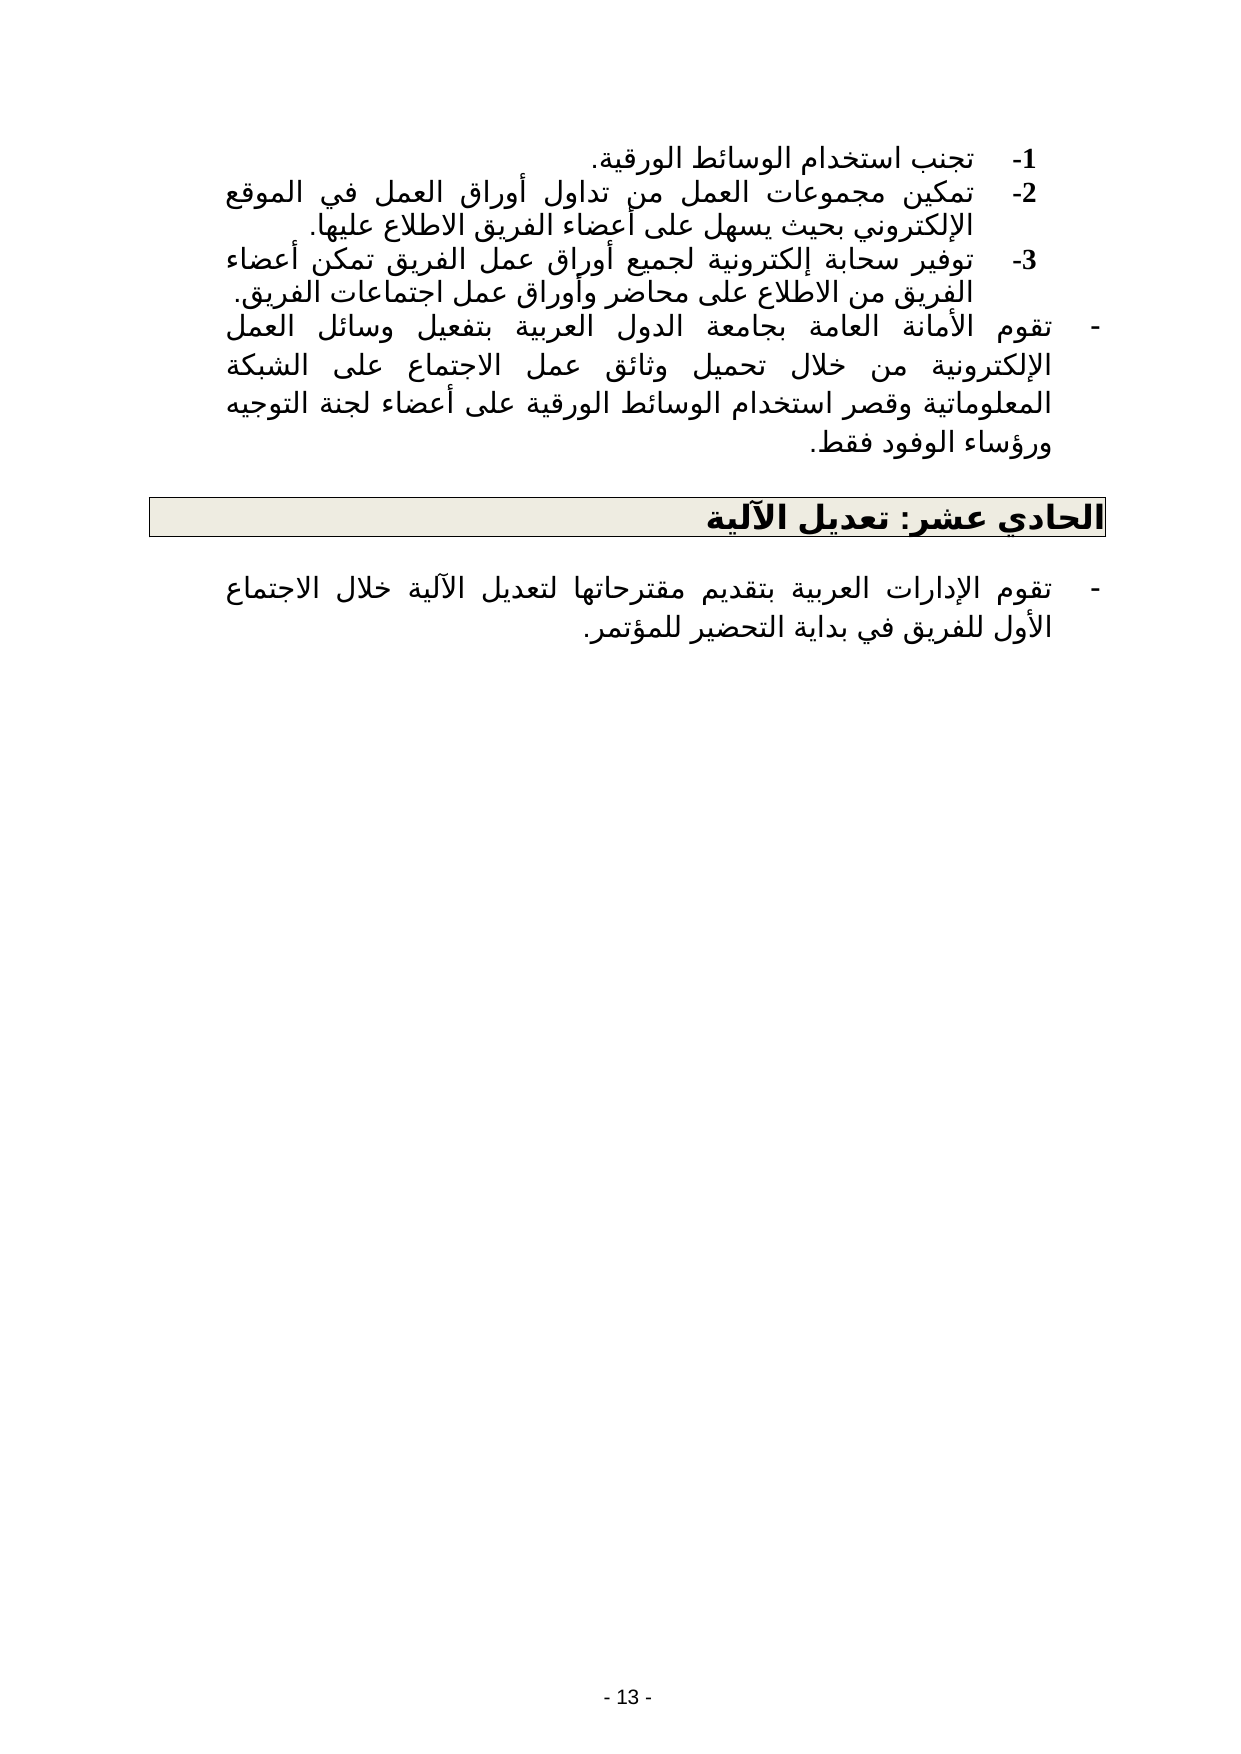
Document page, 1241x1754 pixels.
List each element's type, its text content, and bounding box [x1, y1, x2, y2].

list توفير سحابة إلكترونية لجميع أوراق عمل الفريق تمكن أعضاء الفريق من الاطلاع على محاضر وأوراق عمل اجتماعات الفريق. [225, 242, 1012, 309]
list تمكين مجموعات العمل من تداول أوراق العمل في الموقع الإلكتروني بحيث يسهل على أعضاء الفريق الاطلاع عليها. [225, 175, 1012, 242]
list تقوم الأمانة العامة بجامعة الدول العربية بتفعيل وسائل العمل الإلكترونية من خلال تحميل وثائق عمل الاجتماع على الشبكة المعلوماتية وقصر استخدام الوسائط الورقية على أعضاء لجنة التوجيه ورؤساء الوفود فقط. [225, 309, 1090, 458]
list تجنب استخدام الوسائط الورقية. [225, 141, 1012, 175]
text الحادي عشر: تعديل الآلية [150, 498, 1105, 536]
list تقوم الإدارات العربية بتقديم مقترحاتها لتعديل الآلية خلال الاجتماع الأول للفريق في بداية التحضير للمؤتمر. [225, 571, 1090, 643]
